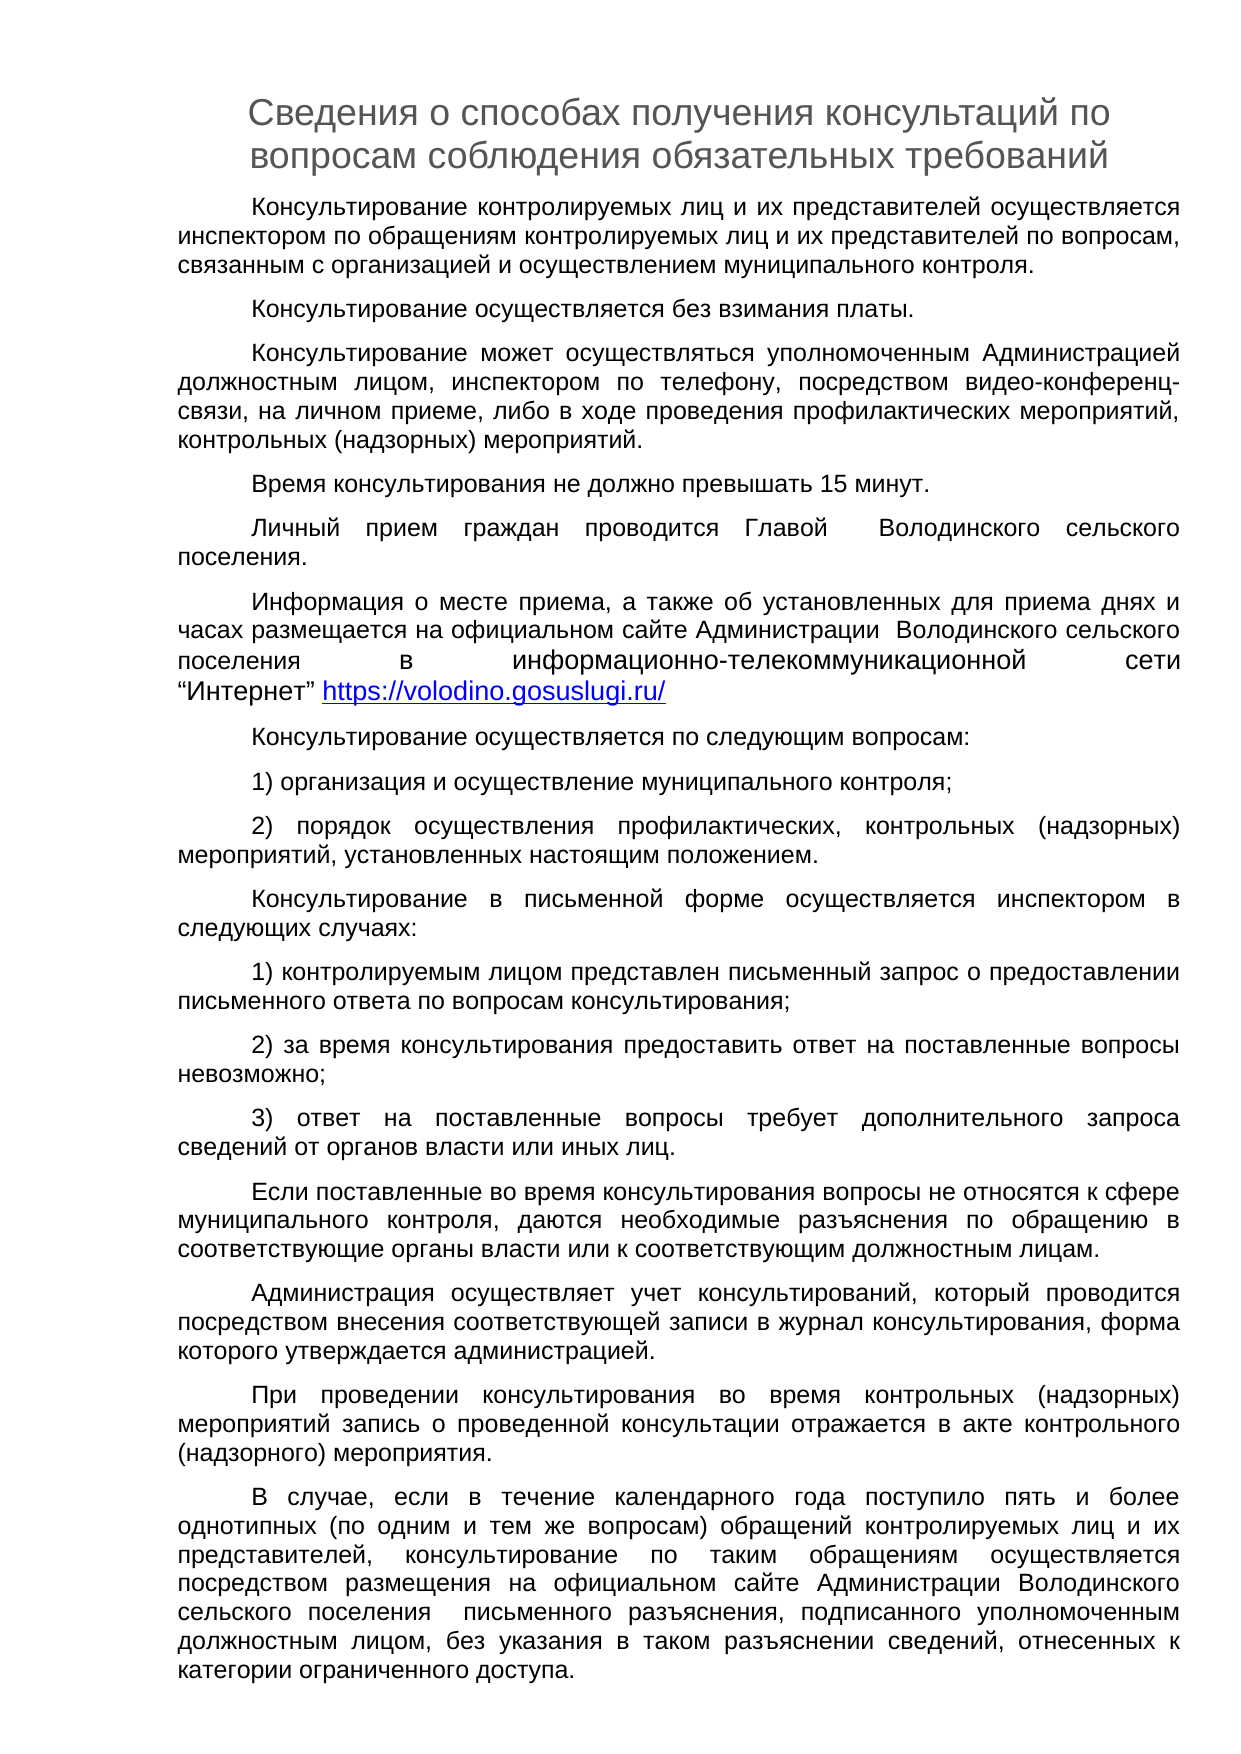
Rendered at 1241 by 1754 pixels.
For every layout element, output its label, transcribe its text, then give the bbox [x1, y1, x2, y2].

text 3) ответ на поставленные вопросы требует дополнительного запроса сведений от органов власти или иных лиц. [177, 1103, 1181, 1161]
text 1) организация и осуществление муниципального контроля; [177, 767, 1181, 795]
text Администрация осуществляет учет консультирований, который проводится посредством внесения соответствующей записи в журнал консультирования, форма которого утверждается администрацией. [177, 1278, 1181, 1365]
text Личный прием граждан проводится Главой Володинского сельского поселения. [177, 513, 1181, 571]
text В случае, если в течение календарного года поступило пять и более однотипных (по одним и тем же вопросам) обращений контролируемых лиц и их представителей, консультирование по таким обращениям осуществляется посредством размещения на официальном сайте Администрации Володинского сельского поселения письменного разъяснения, подписанного уполномоченным должностным лицом, без указания в таком разъяснении сведений, отнесенных к категории ограниченного доступа. [177, 1482, 1181, 1683]
text Если поставленные во время консультирования вопросы не относятся к сфере муниципального контроля, даются необходимые разъяснения по обращению в соответствующие органы власти или к соответствующим должностным лицам. [177, 1177, 1181, 1263]
text Консультирование контролируемых лиц и их представителей осуществляется инспектором по обращениям контролируемых лиц и их представителей по вопросам, связанным с организацией и осуществлением муниципального контроля. [177, 192, 1181, 278]
text Информация о месте приема, а также об установленных для приема днях и часах размещается на официальном сайте Администрации Володинского сельского поселения в информационно-телекоммуникационной сети “Интернет” https://volodino.gosuslugi.ru/ [177, 587, 1181, 707]
text Консультирование в письменной форме осуществляется инспектором в следующих случаях: [177, 884, 1181, 942]
text Консультирование осуществляется без взимания платы. [177, 294, 1181, 323]
text 1) контролируемым лицом представлен письменный запрос о предоставлении письменного ответа по вопросам консультирования; [177, 957, 1181, 1015]
text При проведении консультирования во время контрольных (надзорных) мероприятий запись о проведенной консультации отражается в акте контрольного (надзорного) мероприятия. [177, 1380, 1181, 1467]
text Консультирование может осуществляться уполномоченным Администрацией должностным лицом, инспектором по телефону, посредством видео-конференц-связи, на личном приеме, либо в ходе проведения профилактических мероприятий, контрольных (надзорных) мероприятий. [177, 338, 1181, 453]
text Консультирование осуществляется по следующим вопросам: [177, 722, 1181, 751]
text Сведения о способах получения консультаций по вопросам соблюдения обязательных требований [177, 90, 1181, 177]
text 2) порядок осуществления профилактических, контрольных (надзорных) мероприятий, установленных настоящим положением. [177, 811, 1181, 868]
text 2) за время консультирования предоставить ответ на поставленные вопросы невозможно; [177, 1030, 1181, 1088]
text Время консультирования не должно превышать 15 минут. [177, 469, 1181, 498]
